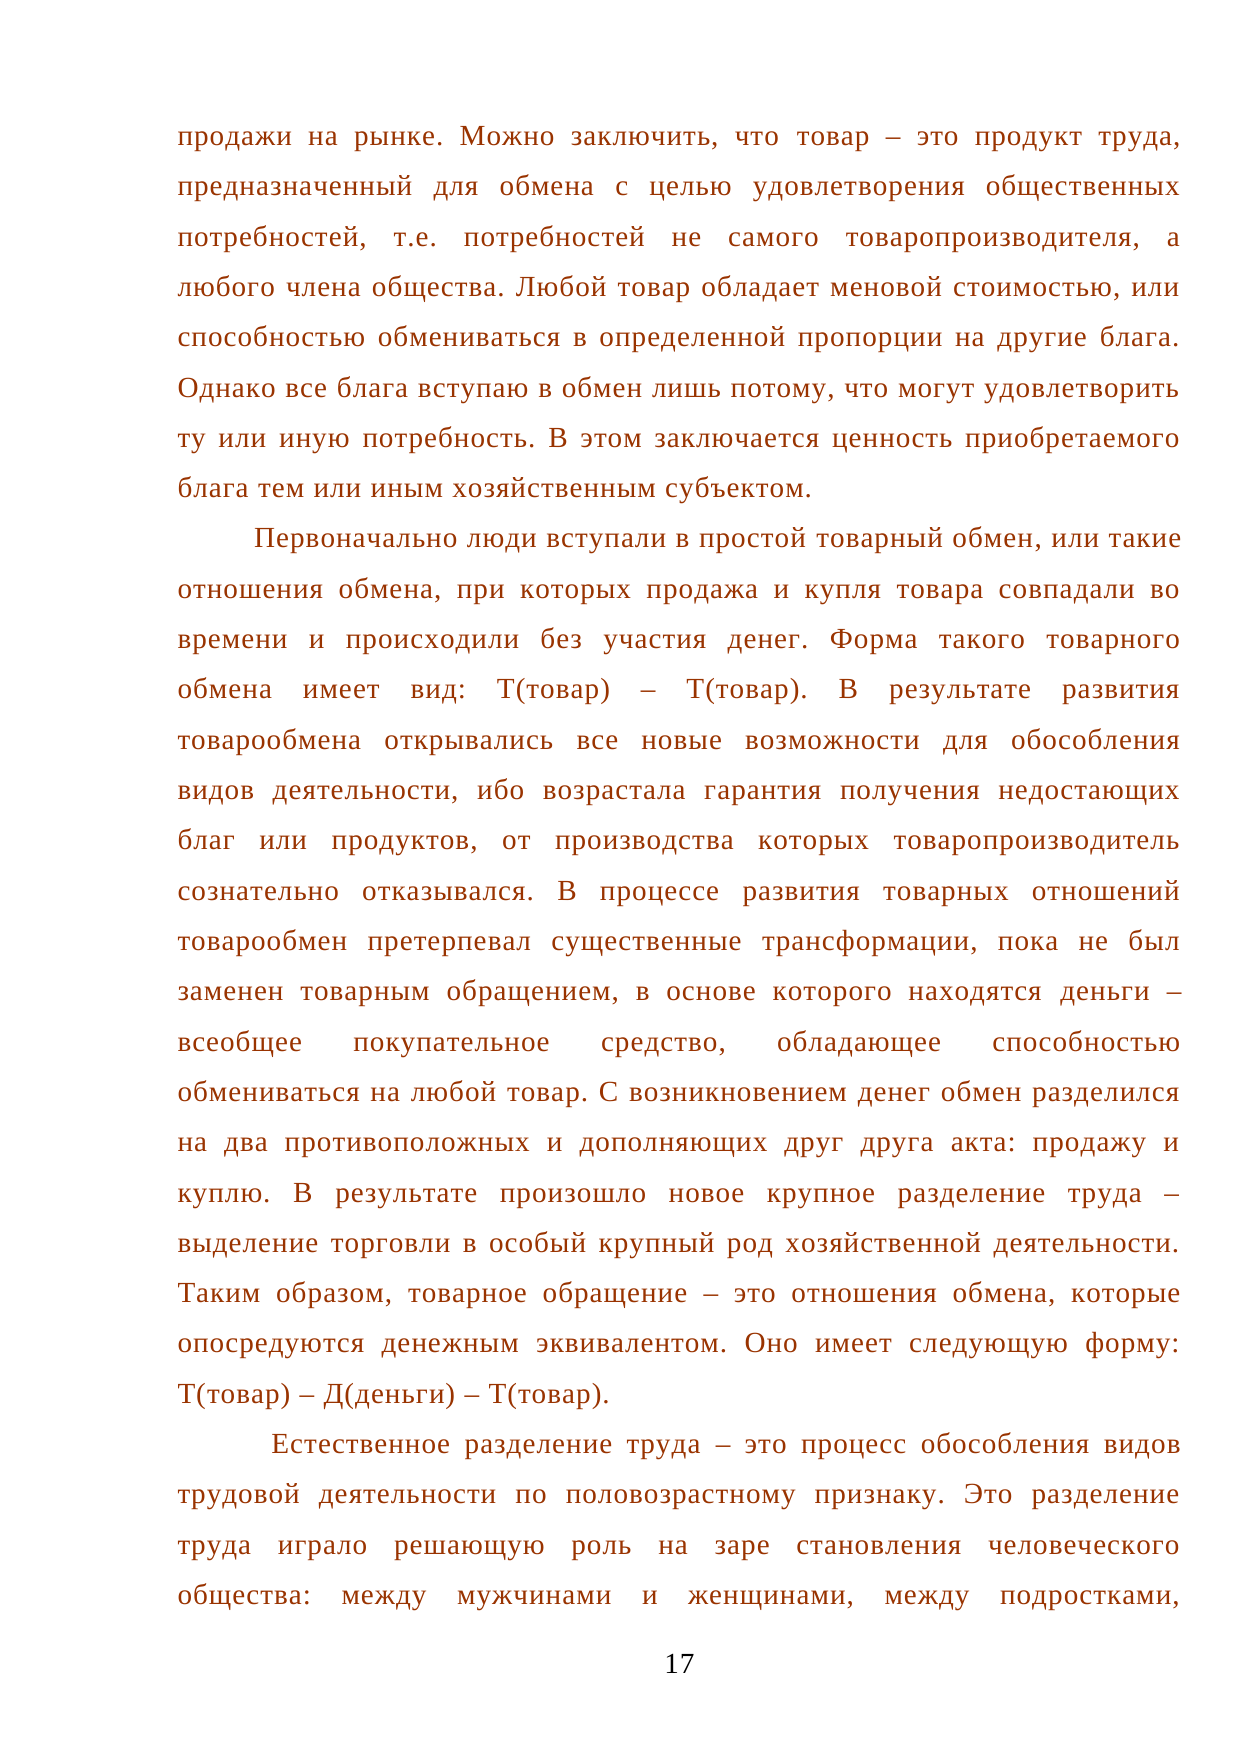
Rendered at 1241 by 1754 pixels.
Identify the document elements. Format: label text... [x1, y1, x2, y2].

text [177, 1426, 1181, 1611]
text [177, 118, 1181, 504]
text Первоначально люди вступали в простой товарный обмен, или такие отношения обмена, при которых продажа и купля товара совпадали во времени и происходили без участия денег. Форма такого товарного обмена имеет вид: Т(товар) – Т(товар). В результате развития товарообмена открывались все новые возможности для обособления видов деятельности, ибо возрастала гарантия получения недостающих благ или продуктов, от производства которых товаропроизводитель сознательно отказывался. В процессе развития товарных отношений товарообмен претерпевал существенные трансформации, пока не был заменен товарным обращением, в основе которого находятся деньги – всеобщее покупательное средство, обладающее способностью обмениваться на любой товар. С возникновением денег обмен разделился на два противоположных и дополняющих друг друга акта: продажу и куплю. В результате произошло новое крупное разделение труда – выделение торговли в особый крупный род хозяйственной деятельности. Таким образом, товарное обращение – это отношения обмена, которые опосредуются денежным эквивалентом. Оно имеет следующую форму: Т(товар) – Д(деньги) – Т(товар). [177, 521, 1181, 1409]
